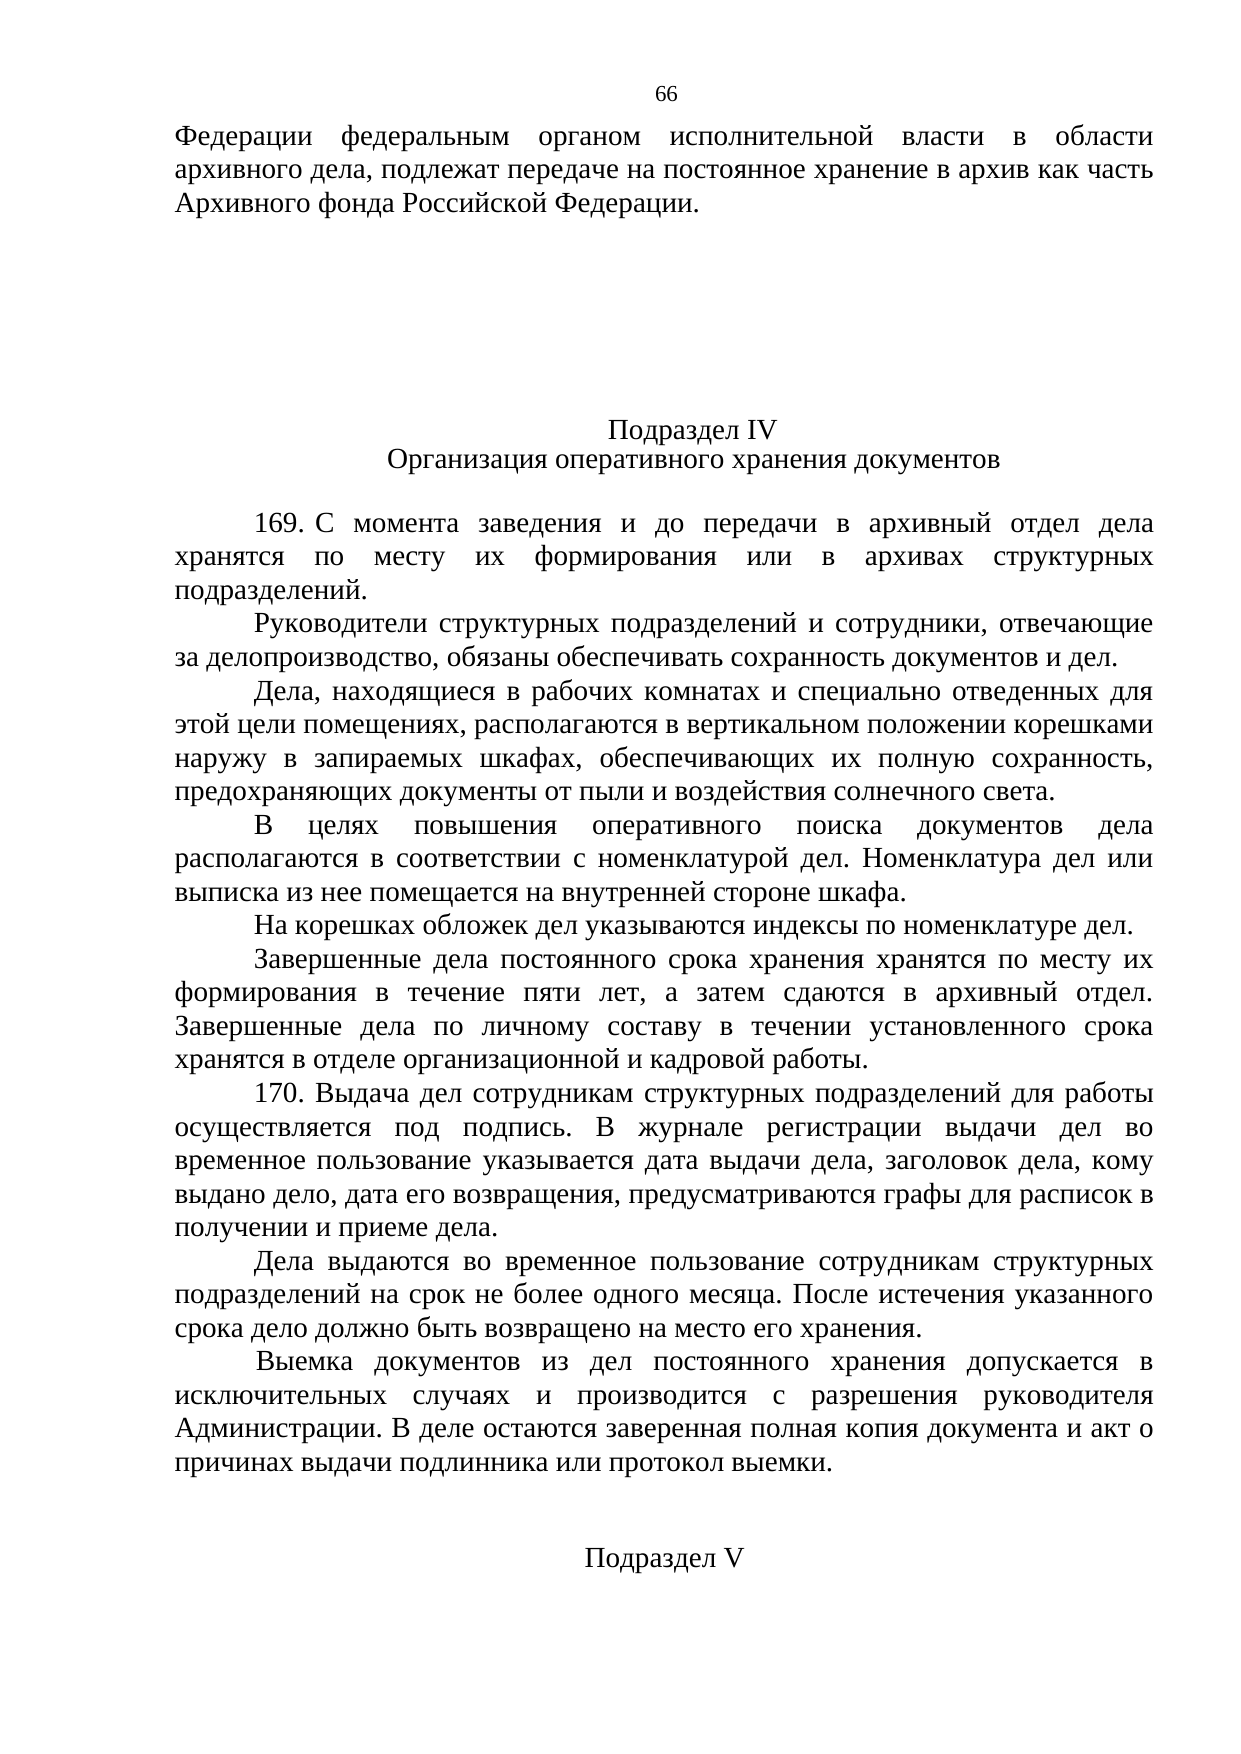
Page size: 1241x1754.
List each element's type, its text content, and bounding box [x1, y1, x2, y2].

text Выемка документов из дел постоянного хранения допускается в исключительных случаях и производится с разрешения руководителя Администрации. В деле остаются заверенная полная копия документа и акт о причинах выдачи подлинника или протокол выемки. [174, 1344, 1154, 1478]
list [174, 118, 1154, 219]
text Подраздел IV [608, 416, 1154, 445]
list С момента заведения и до передачи в архивный отдел дела хранятся по месту их формирования или в архивах структурных подразделений. [174, 505, 1154, 606]
text В целях повышения оперативного поиска документов дела располагаются в соответствии с номенклатурой дел. Номенклатура дел или выписка из нее помещается на внутренней стороне шкафа. [174, 807, 1154, 908]
text Подраздел V [174, 1544, 1154, 1573]
list Выдача дел сотрудникам структурных подразделений для работы осуществляется под подпись. В журнале регистрации выдачи дел во временное пользование указывается дата выдачи дела, заголовок дела, кому выдано дело, дата его возвращения, предусматриваются графы для расписок в получении и приеме дела. [174, 1076, 1154, 1243]
text Завершенные дела постоянного срока хранения хранятся по месту их формирования в течение пяти лет, а затем сдаются в архивный отдел. Завершенные дела по личному составу в течении установленного срока хранятся в отделе организационной и кадровой работы. [174, 941, 1154, 1076]
text Руководители структурных подразделений и сотрудники, отвечающие за делопроизводство, обязаны обеспечивать сохранность документов и дел. [174, 606, 1154, 673]
text Дела выдаются во временное пользование сотрудникам структурных подразделений на срок не более одного месяца. После истечения указанного срока дело должно быть возвращено на место его хранения. [174, 1243, 1154, 1344]
text Организация оперативного хранения документов [387, 445, 1154, 474]
text На корешках обложек дел указываются индексы по номенклатуре дел. [174, 908, 1154, 941]
text Дела, находящиеся в рабочих комнатах и специально отведенных для этой цели помещениях, располагаются в вертикальном положении корешками наружу в запираемых шкафах, обеспечивающих их полную сохранность, предохраняющих документы от пыли и воздействия солнечного света. [174, 673, 1154, 807]
